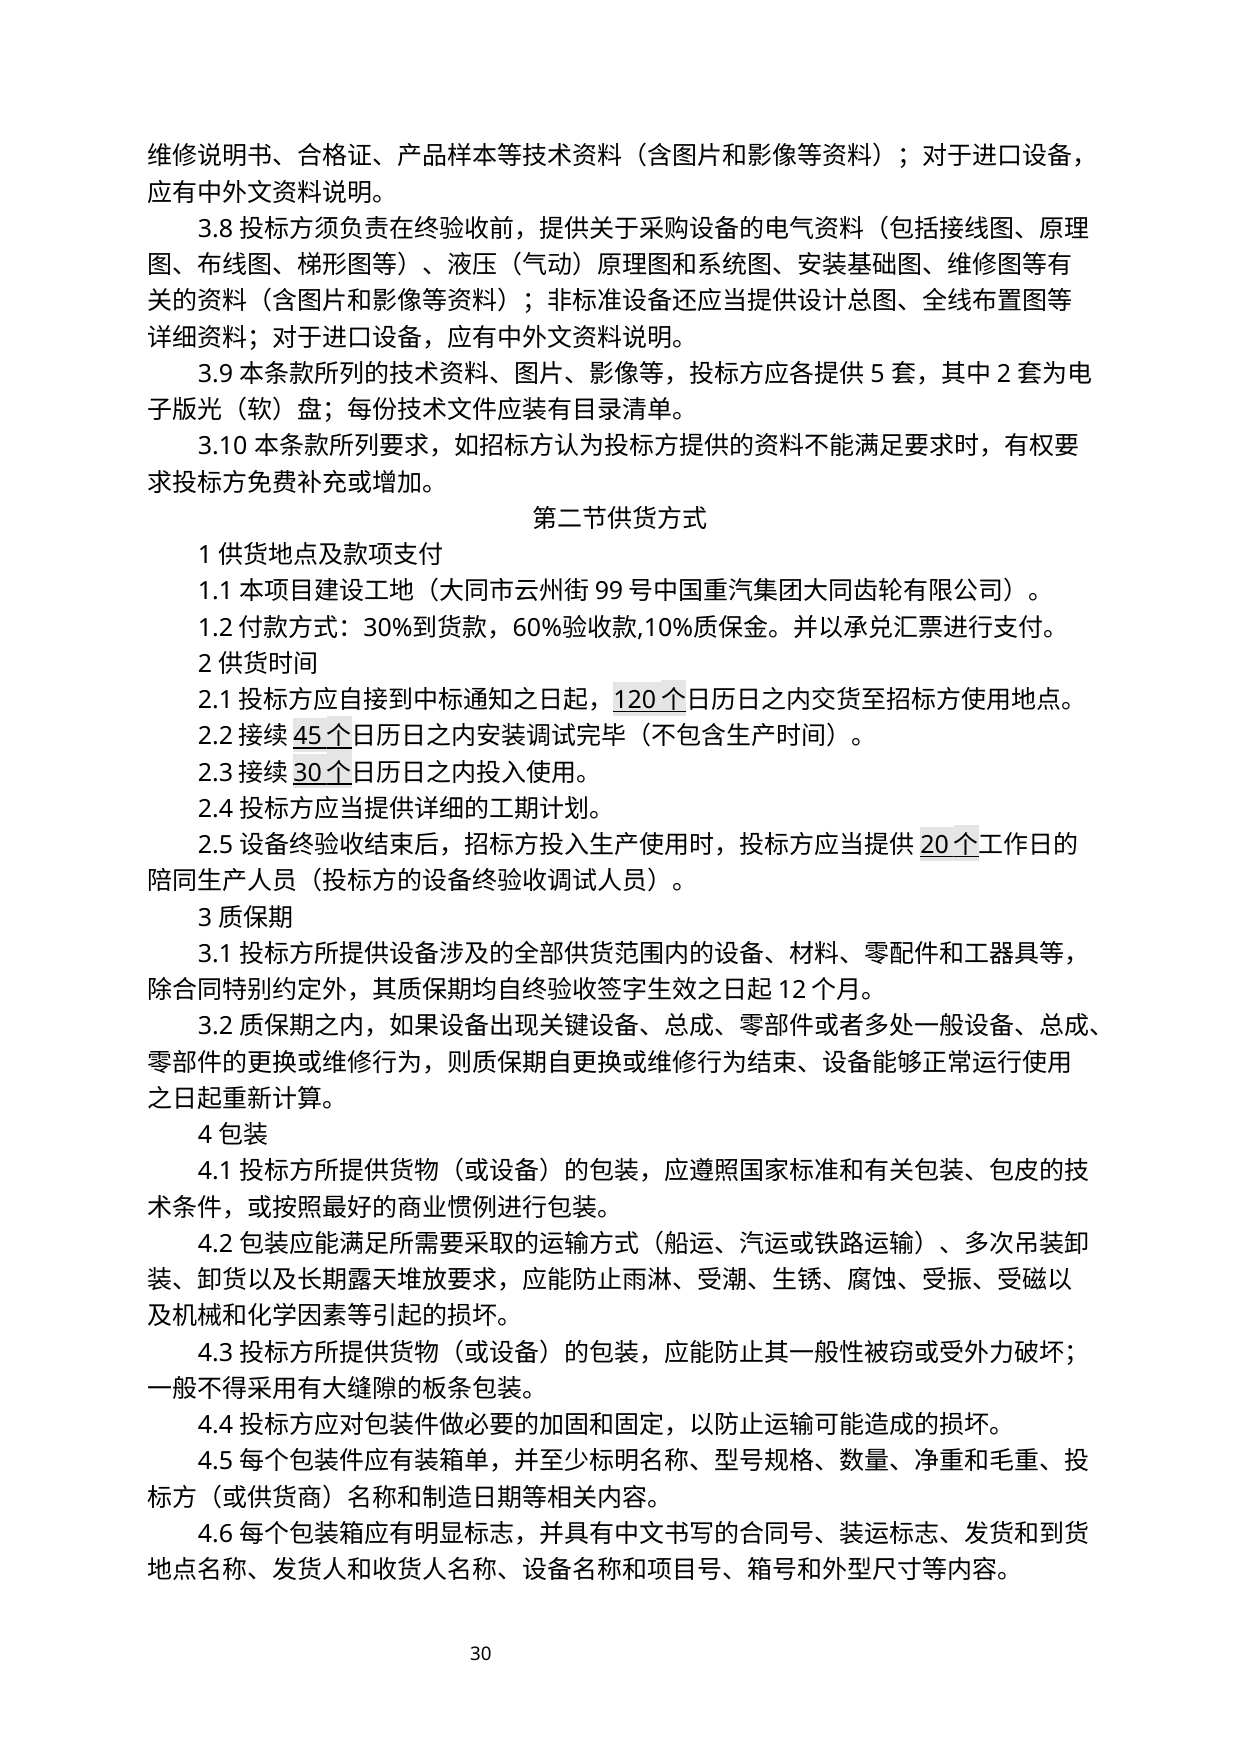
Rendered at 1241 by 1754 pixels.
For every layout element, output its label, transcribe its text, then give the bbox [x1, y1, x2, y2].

text 4.5 每个包装件应有装箱单，并至少标明名称、型号规格、数量、净重和毛重、投标方（或供货商）名称和制造日期等相关内容。 [148, 1441, 1092, 1513]
text 3.1 投标方所提供设备涉及的全部供货范围内的设备、材料、零配件和工器具等，除合同特别约定外，其质保期均自终验收签字生效之日起12个月。 [148, 933, 1092, 1006]
text 4.6 每个包装箱应有明显标志，并具有中文书写的合同号、装运标志、发货和到货地点名称、发货人和收货人名称、设备名称和项目号、箱号和外型尺寸等内容。 [148, 1513, 1092, 1586]
text 3 质保期 [148, 897, 1092, 933]
text 2.3接续30个日历日之内投入使用。 [148, 752, 327, 788]
text 4.3 投标方所提供货物（或设备）的包装，应能防止其一般性被窃或受外力破坏；一般不得采用有大缝隙的板条包装。 [148, 1332, 1092, 1404]
text 2 供货时间 [148, 643, 1092, 679]
text 4.1 投标方所提供货物（或设备）的包装，应遵照国家标准和有关包装、包皮的技术条件，或按照最好的商业惯例进行包装。 [148, 1151, 1092, 1223]
text 1.2付款方式：30%到货款，60%验收款,10%质保金。并以承兑汇票进行支付。 [148, 607, 1092, 643]
text 2.2接续45个日历日之内安装调试完毕（不包含生产时间）。 [148, 716, 327, 752]
text 3.10 本条款所列要求，如招标方认为投标方提供的资料不能满足要求时，有权要求投标方免费补充或增加。 [148, 426, 1092, 498]
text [148, 136, 1092, 208]
text 第二节供货方式 [148, 498, 1092, 534]
text 3.2 质保期之内，如果设备出现关键设备、总成、零部件或者多处一般设备、总成、零部件的更换或维修行为，则质保期自更换或维修行为结束、设备能够正常运行使用之日起重新计算。 [148, 1006, 1092, 1114]
text 3.8 投标方须负责在终验收前，提供关于采购设备的电气资料（包括接线图、原理图、布线图、梯形图等）、液压（气动）原理图和系统图、安装基础图、维修图等有关的资料（含图片和影像等资料）；非标准设备还应当提供设计总图、全线布置图等详细资料；对于进口设备，应有中外文资料说明。 [148, 208, 1092, 353]
text 3.9 本条款所列的技术资料、图片、影像等，投标方应各提供 5 套，其中 2 套为电子版光（软）盘；每份技术文件应装有目录清单。 [148, 353, 1092, 426]
text 2.2接续45个日历日之内安装调试完毕（不包含生产时间）。 [352, 716, 1092, 752]
text 2.3接续30个日历日之内投入使用。 [352, 752, 1092, 788]
text 1.1 本项目建设工地（大同市云州街99号中国重汽集团大同齿轮有限公司）。 [148, 571, 1092, 607]
text 2.4 投标方应当提供详细的工期计划。 [148, 788, 1092, 824]
text 2.1投标方应自接到中标通知之日起，120个日历日之内交货至招标方使用地点。 [148, 679, 1092, 716]
text 2.5 设备终验收结束后，招标方投入生产使用时，投标方应当提供 20个工作日的陪同生产人员（投标方的设备终验收调试人员）。 [148, 824, 1092, 897]
text 4.2 包装应能满足所需要采取的运输方式（船运、汽运或铁路运输）、多次吊装卸装、卸货以及长期露天堆放要求，应能防止雨淋、受潮、生锈、腐蚀、受振、受磁以及机械和化学因素等引起的损坏。 [148, 1223, 1092, 1332]
text 1 供货地点及款项支付 [148, 534, 1092, 571]
text 4 包装 [148, 1114, 1092, 1151]
text 4.4 投标方应对包装件做必要的加固和固定，以防止运输可能造成的损坏。 [148, 1404, 1092, 1441]
